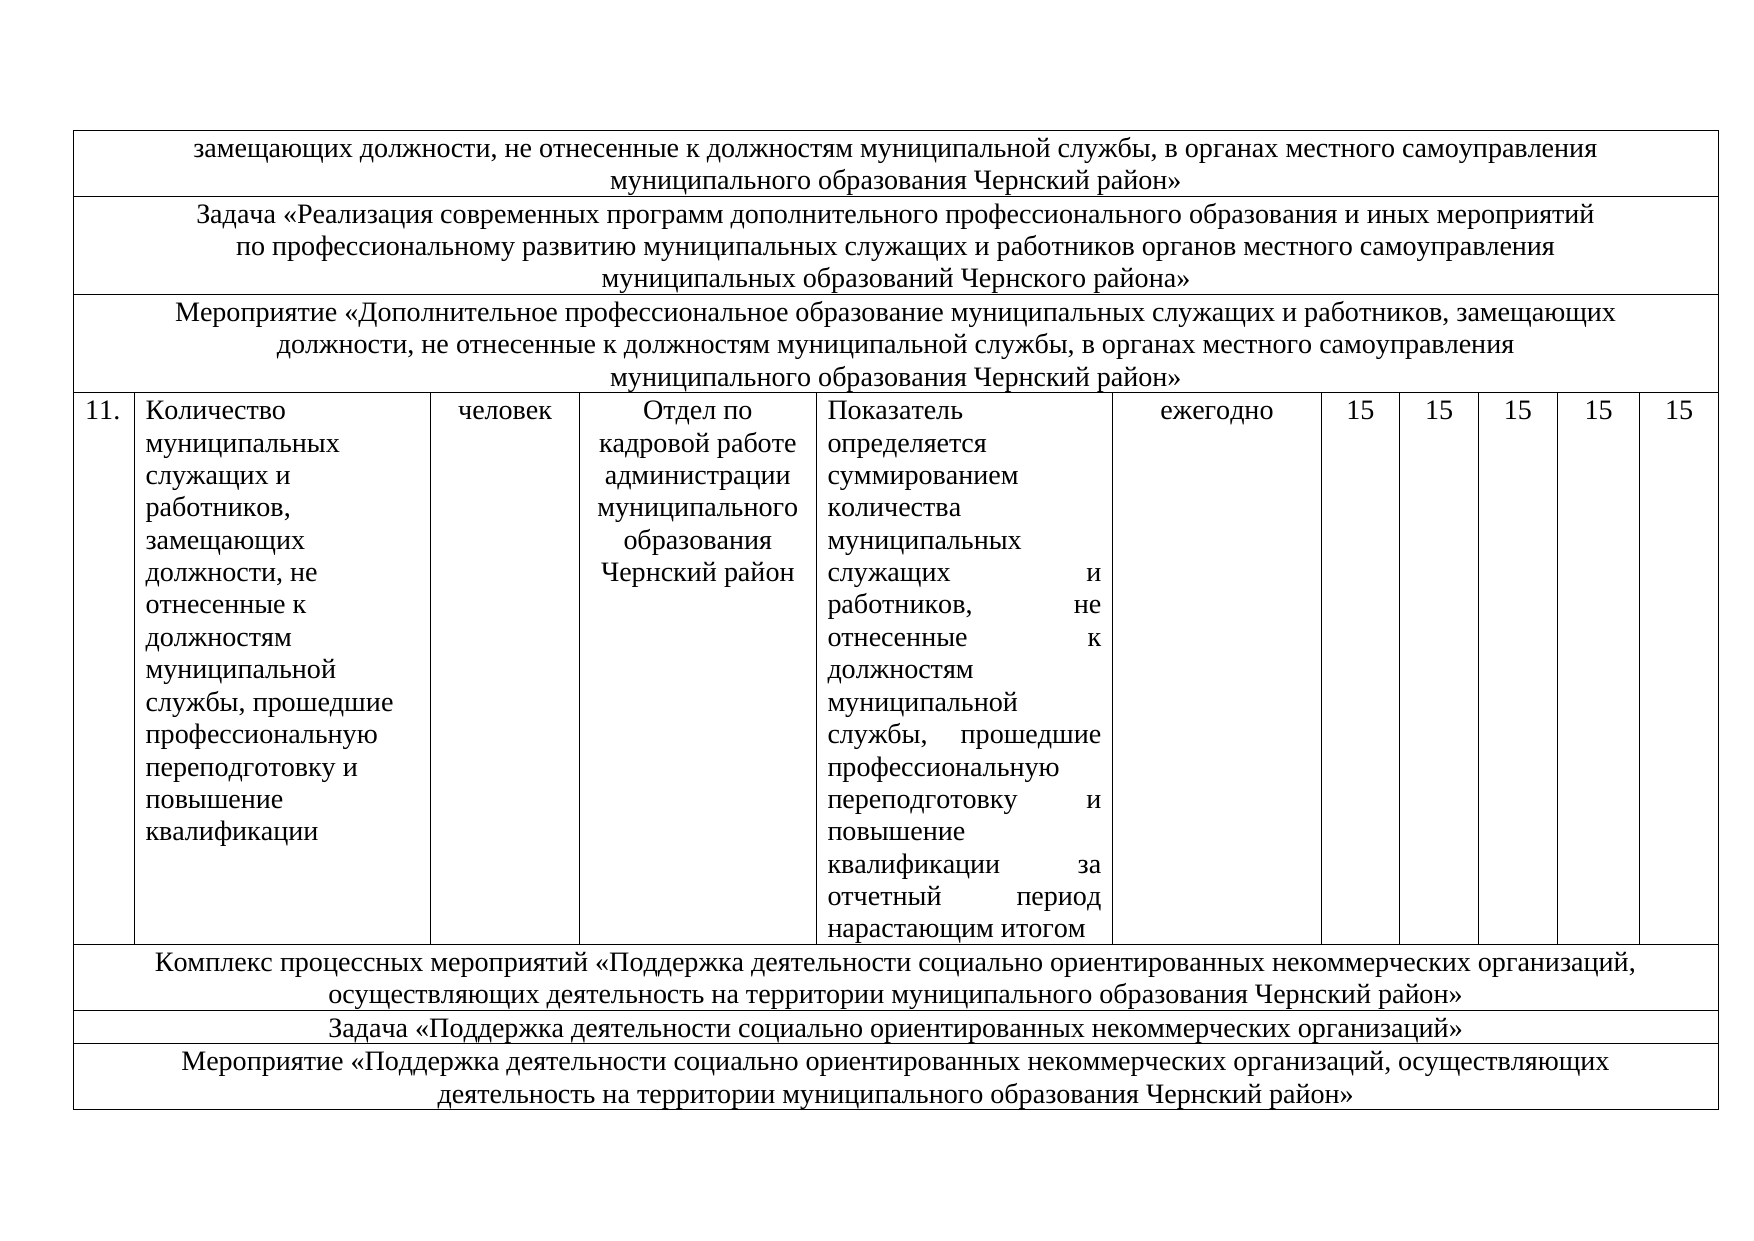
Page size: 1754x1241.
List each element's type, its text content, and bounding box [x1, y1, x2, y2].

table_cell Количество муниципальных служащих и работников, замещающих должности, не отнесенные к должностям муниципальной службы, прошедшие профессиональную переподготовку и повышение квалификации [135, 393, 430, 944]
table_cell 15 [1322, 393, 1399, 944]
table_cell 15 [1640, 393, 1718, 944]
table_cell Комплекс процессных мероприятий «Поддержка деятельности социально ориентированных некоммерческих организаций, осуществляющих деятельность на территории муниципального образования Чернский район» [74, 945, 1718, 1010]
table_cell 15 [1479, 393, 1557, 944]
table_cell Отдел по кадровой работе администрации муниципального образования Чернский район [580, 393, 816, 944]
table_cell Задача «Реализация современных программ дополнительного профессионального образования и иных мероприятий по профессиональному развитию муниципальных служащих и работников органов местного самоуправления муниципальных образований Чернского района» [74, 197, 1718, 294]
table_cell Задача «Поддержка деятельности социально ориентированных некоммерческих организаций» [74, 1011, 1718, 1043]
table_cell ежегодно [1113, 393, 1321, 944]
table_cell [74, 131, 1718, 196]
table_cell Показатель определяется суммированием количества муниципальных служащих и работников, не отнесенные к должностям муниципальной службы, прошедшие профессиональную переподготовку и повышение квалификации за отчетный период нарастающим итогом [817, 393, 1112, 944]
table_cell 15 [1400, 393, 1478, 944]
table_cell человек [431, 393, 579, 944]
table_cell 15 [1558, 393, 1639, 944]
table_cell Мероприятие «Поддержка деятельности социально ориентированных некоммерческих организаций, осуществляющих деятельность на территории муниципального образования Чернский район» [74, 1044, 1718, 1109]
table_cell [74, 393, 134, 944]
table_cell Мероприятие «Дополнительное профессиональное образование муниципальных служащих и работников, замещающих должности, не отнесенные к должностям муниципальной службы, в органах местного самоуправления муниципального образования Чернский район» [74, 295, 1718, 392]
